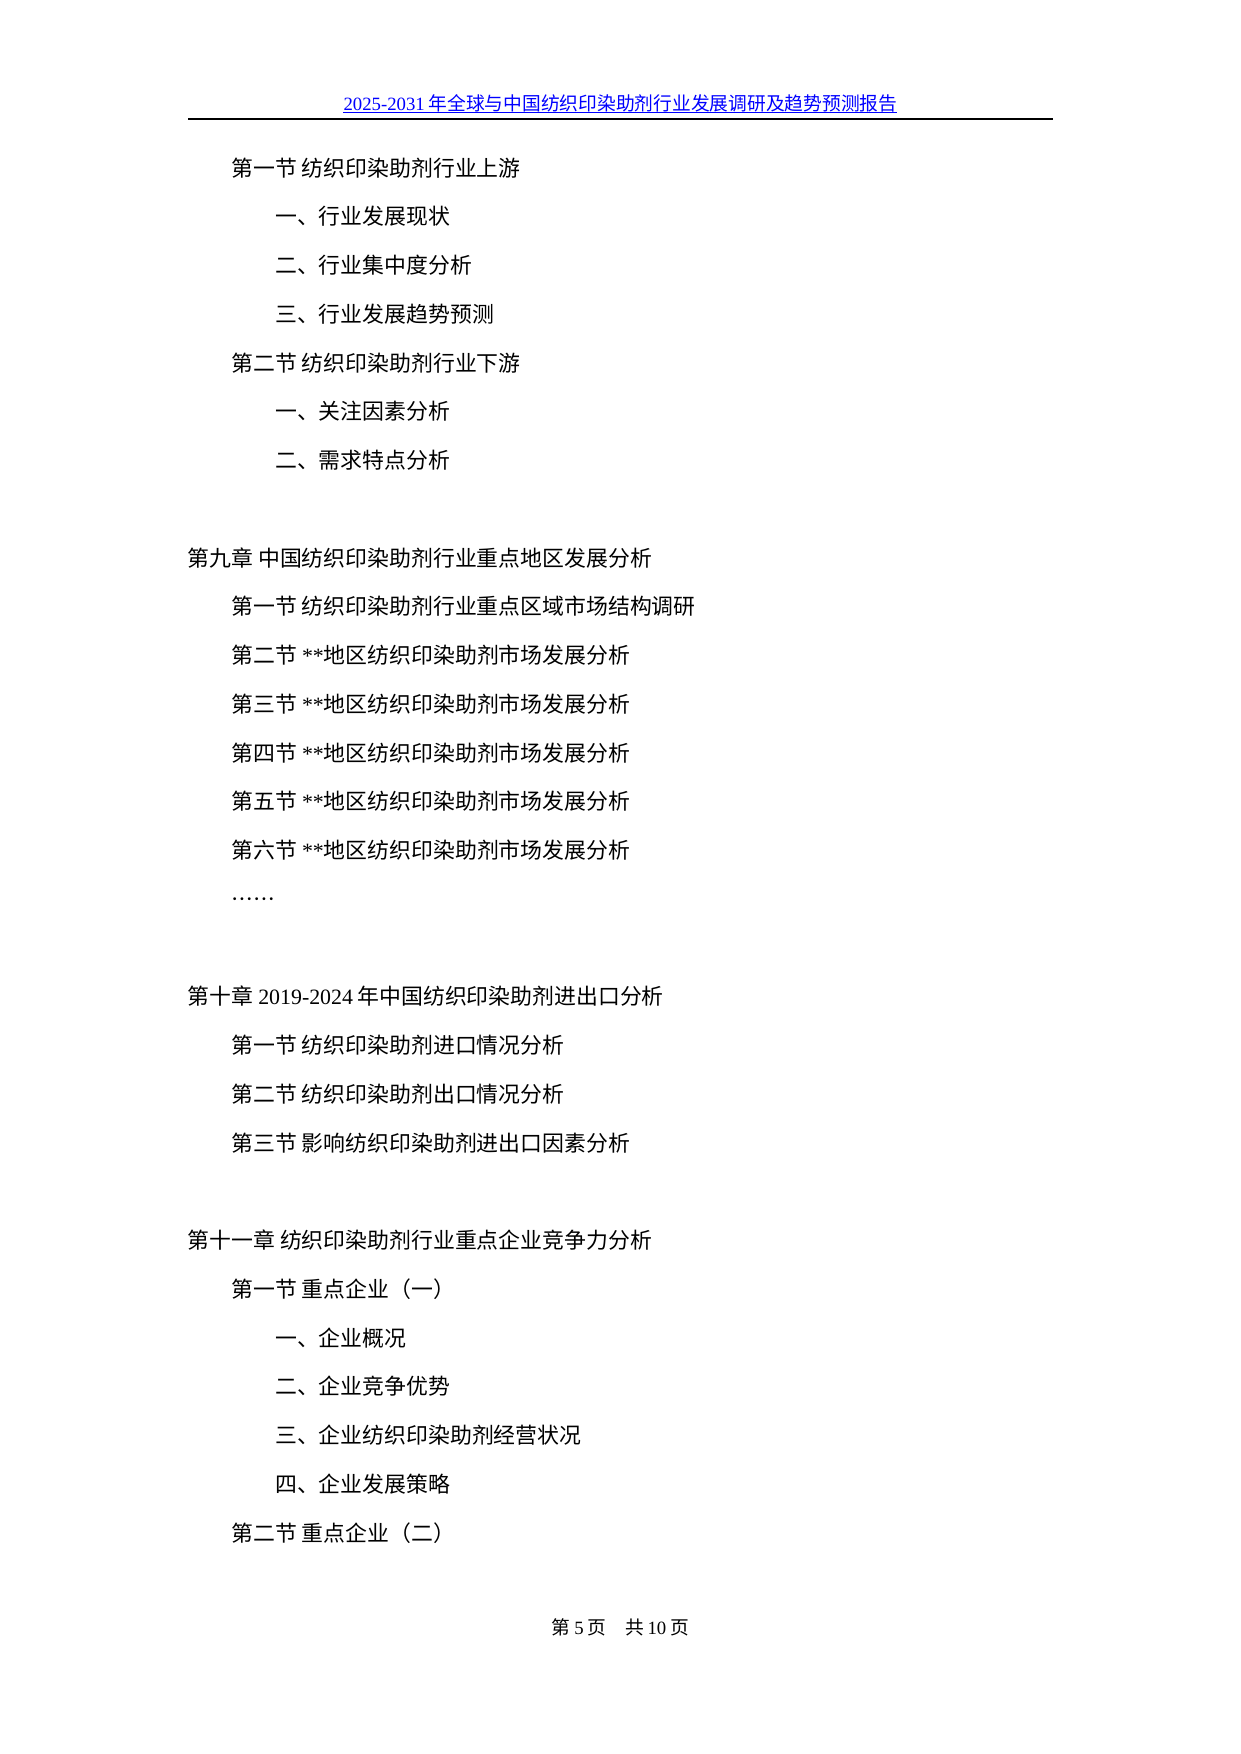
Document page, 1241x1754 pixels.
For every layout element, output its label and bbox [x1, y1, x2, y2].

text [187, 150, 1053, 1548]
